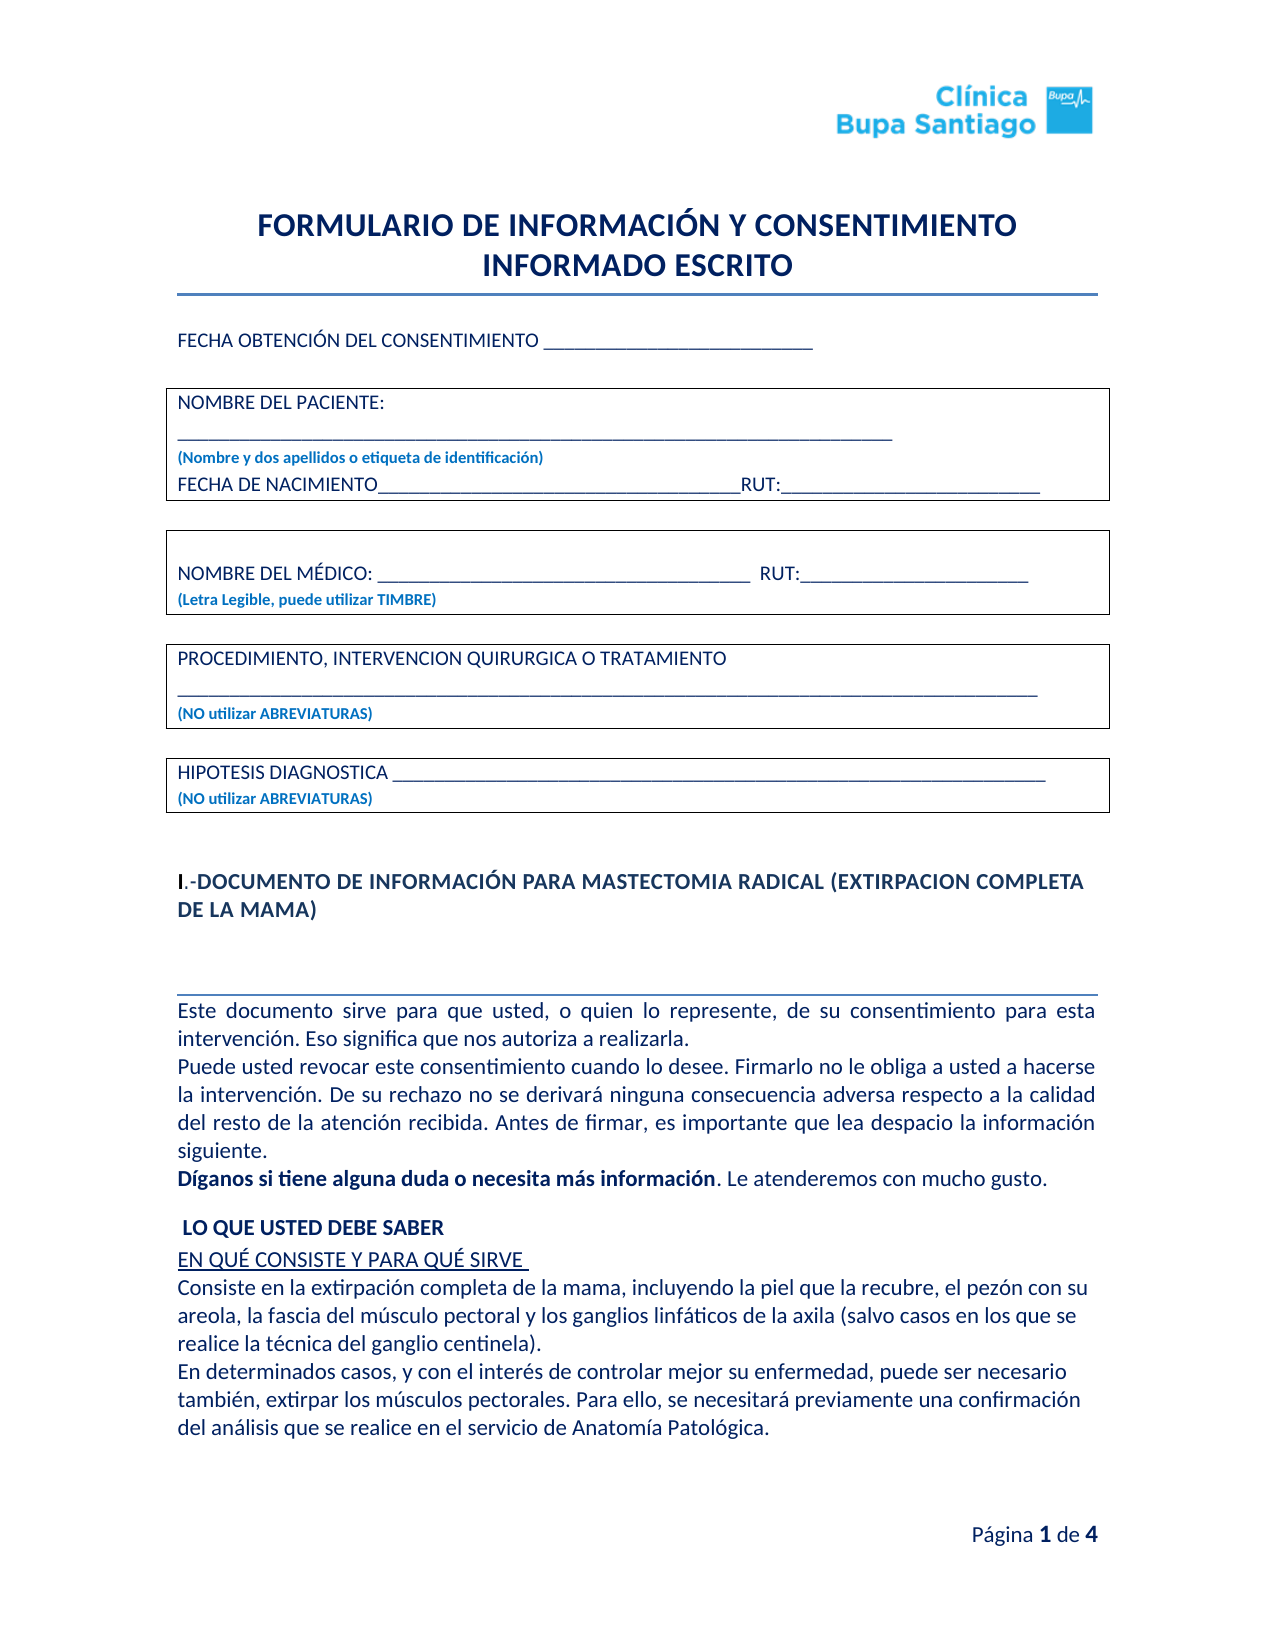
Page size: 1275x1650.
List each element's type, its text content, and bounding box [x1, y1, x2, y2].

text Consiste en la extirpación completa de la mama, incluyendo la piel que la recubre, el pezón con su areola, la fascia del músculo pectoral y los ganglios linfáticos de la axila (salvo casos en los que se realice la técnica del ganglio centinela). [177, 1273, 1098, 1357]
text Este documento sirve para que usted, o quien lo represente, de su consentimiento para esta intervención. Eso significa que nos autoriza a realizarla. [177, 996, 1098, 1052]
text FECHA OBTENCIÓN DEL CONSENTIMIENTO __________________________ [177, 327, 1098, 352]
text EN QUÉ CONSISTE Y PARA QUÉ SIRVE [177, 1245, 1098, 1273]
subtitle LO QUE USTED DEBE SABER [177, 1213, 1098, 1241]
text Puede usted revocar este consentimiento cuando lo desee. Firmarlo no le obliga a usted a hacerse la intervención. De su rechazo no se derivará ninguna consecuencia adversa respecto a la calidad del resto de la atención recibida. Antes de firmar, es importante que lea despacio la información siguiente. [177, 1052, 1098, 1164]
text Díganos si tiene alguna duda o necesita más información. Le atenderemos con mucho gusto. [177, 1164, 1098, 1192]
title FORMULARIO DE INFORMACIÓN Y CONSENTIMIENTO [177, 204, 1098, 244]
table_header NOMBRE DEL MÉDICO: ____________________________________ RUT:______________________ (Letra Legible, puede utilizar TIMBRE) [167, 531, 1109, 614]
table_header NOMBRE DEL PACIENTE: _____________________________________________________________________ (Nombre y dos apellidos o etiqueta de identificación) FECHA DE NACIMIENTO___________________________________RUT:_________________________ [167, 389, 1109, 500]
title INFORMADO ESCRITO [177, 244, 1098, 293]
table_header HIPOTESIS DIAGNOSTICA _______________________________________________________________ (NO utilizar ABREVIATURAS) [167, 759, 1109, 812]
picture [832, 73, 1098, 144]
text En determinados casos, y con el interés de controlar mejor su enfermedad, puede ser necesario también, extirpar los músculos pectorales. Para ello, se necesitará previamente una confirmación del análisis que se realice en el servicio de Anatomía Patológica. [177, 1357, 1098, 1441]
text I.-DOCUMENTO DE INFORMACIÓN PARA MASTECTOMIA RADICAL (EXTIRPACION COMPLETA DE LA MAMA) [177, 866, 1098, 923]
table_header PROCEDIMIENTO, INTERVENCION QUIRURGICA O TRATAMIENTO ___________________________________________________________________________________ (NO utilizar ABREVIATURAS) [167, 645, 1109, 728]
